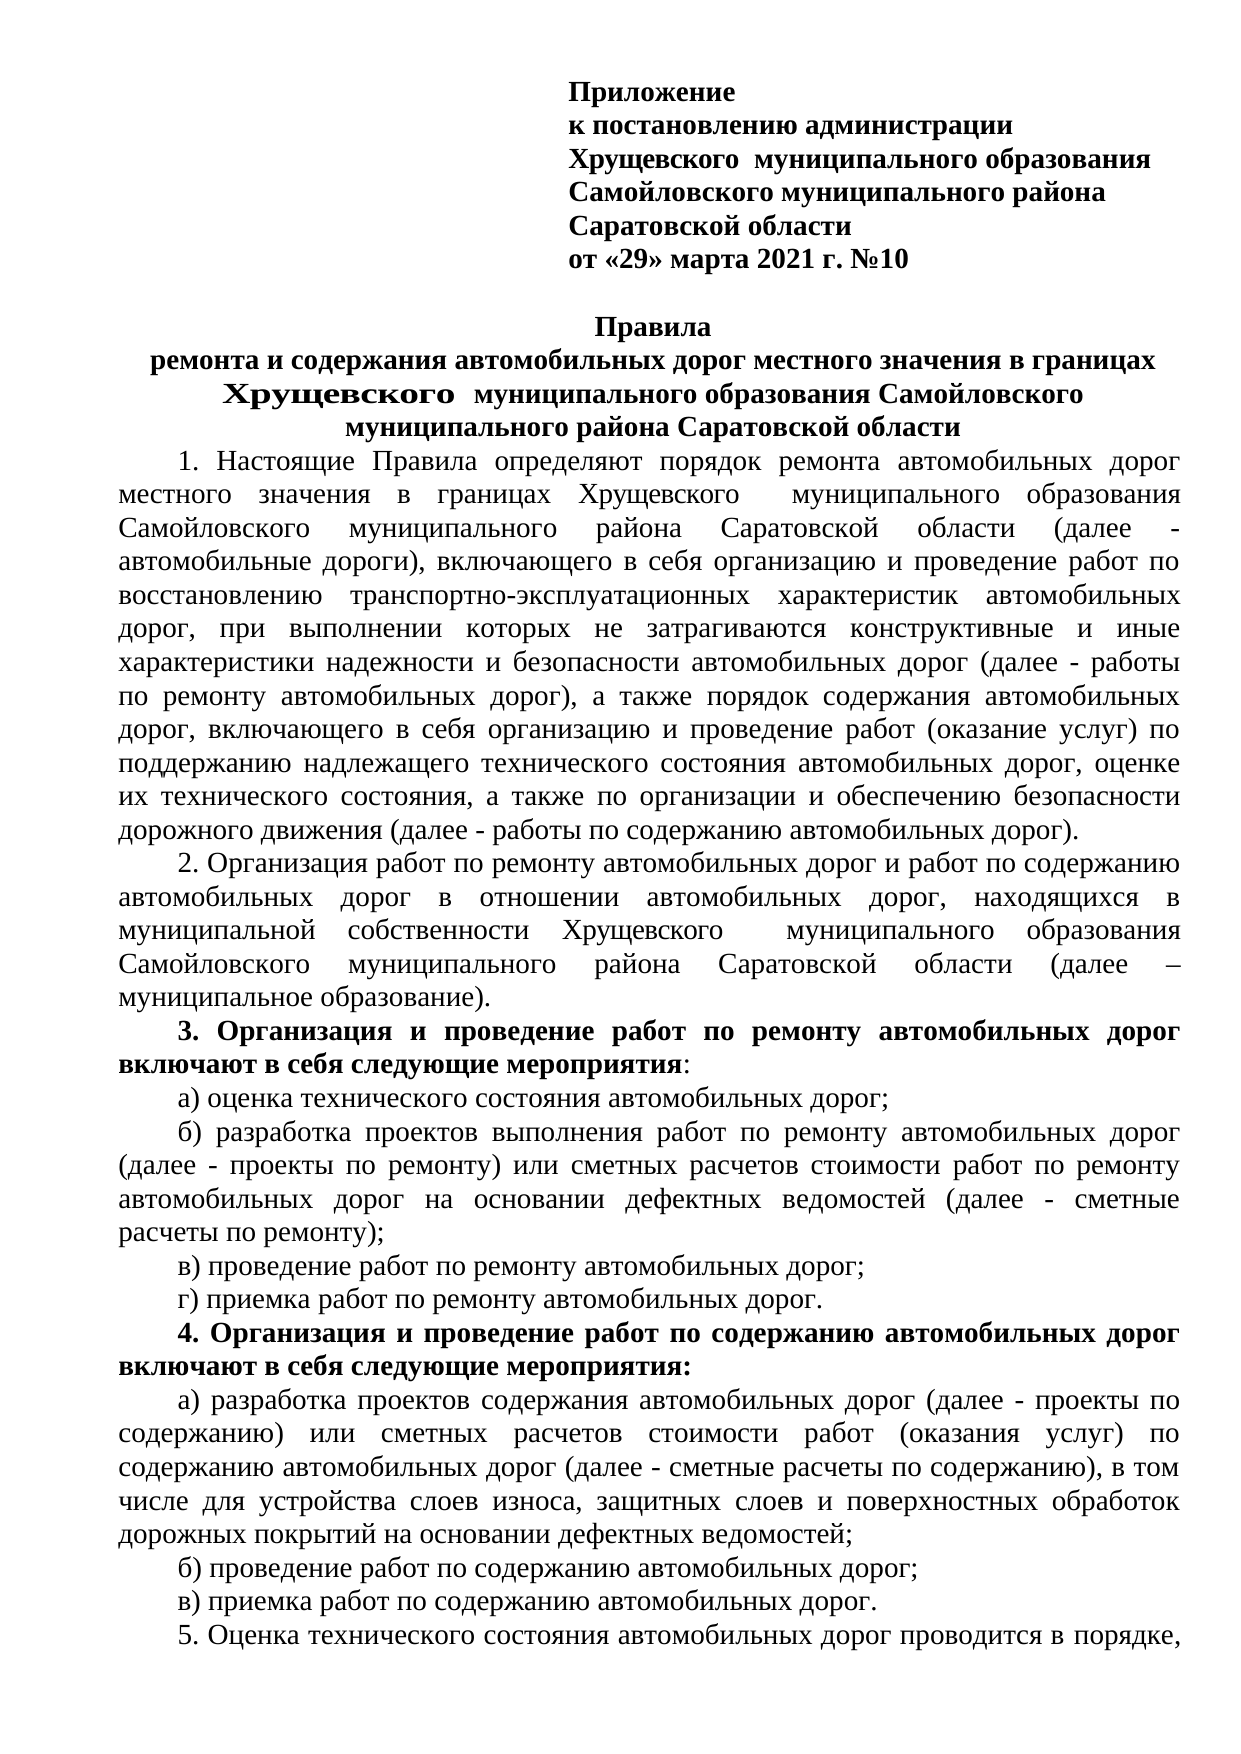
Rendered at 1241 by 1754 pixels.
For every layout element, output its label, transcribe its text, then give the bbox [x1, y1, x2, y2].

text к постановлению администрации [568, 107, 1181, 141]
text а) разработка проектов содержания автомобильных дорог (далее - проекты по содержанию) или сметных расчетов стоимости работ (оказания услуг) по содержанию автомобильных дорог (далее - сметные расчеты по содержанию), в том числе для устройства слоев износа, защитных слоев и поверхностных обработок дорожных покрытий на основании дефектных ведомостей; [118, 1382, 1181, 1550]
text 4. Организация и проведение работ по содержанию автомобильных дорог включают в себя следующие мероприятия: [118, 1315, 1181, 1382]
text б) разработка проектов выполнения работ по ремонту автомобильных дорог (далее - проекты по ремонту) или сметных расчетов стоимости работ по ремонту автомобильных дорог на основании дефектных ведомостей (далее - сметные расчеты по ремонту); [118, 1114, 1181, 1248]
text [118, 1617, 1181, 1650]
text в) приемка работ по содержанию автомобильных дорог. [118, 1583, 1181, 1617]
text б) проведение работ по содержанию автомобильных дорог; [118, 1550, 1181, 1583]
text от «29» марта 2021 г. №10 [568, 242, 1181, 275]
text Хрущевского муниципального образования Самойловского муниципального района Саратовской области [568, 141, 1181, 242]
text 3. Организация и проведение работ по ремонту автомобильных дорог включают в себя следующие мероприятия: [118, 1013, 1181, 1080]
subtitle Правила ремонта и содержания автомобильных дорог местного значения в границах Хрущевского муниципального образования Самойловского муниципального района Саратовской области [124, 309, 1181, 443]
text 2. Организация работ по ремонту автомобильных дорог и работ по содержанию автомобильных дорог в отношении автомобильных дорог, находящихся в муниципальной собственности Хрущевского муниципального образования Самойловского муниципального района Саратовской области (далее –муниципальное образование). [118, 845, 1181, 1013]
text в) проведение работ по ремонту автомобильных дорог; [118, 1248, 1181, 1281]
text г) приемка работ по ремонту автомобильных дорог. [118, 1281, 1181, 1315]
text Приложение [568, 74, 1181, 107]
text а) оценка технического состояния автомобильных дорог; [118, 1080, 1181, 1114]
text 1. Настоящие Правила определяют порядок ремонта автомобильных дорог местного значения в границах Хрущевского муниципального образования Самойловского муниципального района Саратовской области (далее - автомобильные дороги), включающего в себя организацию и проведение работ по восстановлению транспортно-эксплуатационных характеристик автомобильных дорог, при выполнении которых не затрагиваются конструктивные и иные характеристики надежности и безопасности автомобильных дорог (далее - работы по ремонту автомобильных дорог), а также порядок содержания автомобильных дорог, включающего в себя организацию и проведение работ (оказание услуг) по поддержанию надлежащего технического состояния автомобильных дорог, оценке их технического состояния, а также по организации и обеспечению безопасности дорожного движения (далее - работы по содержанию автомобильных дорог). [118, 443, 1181, 845]
